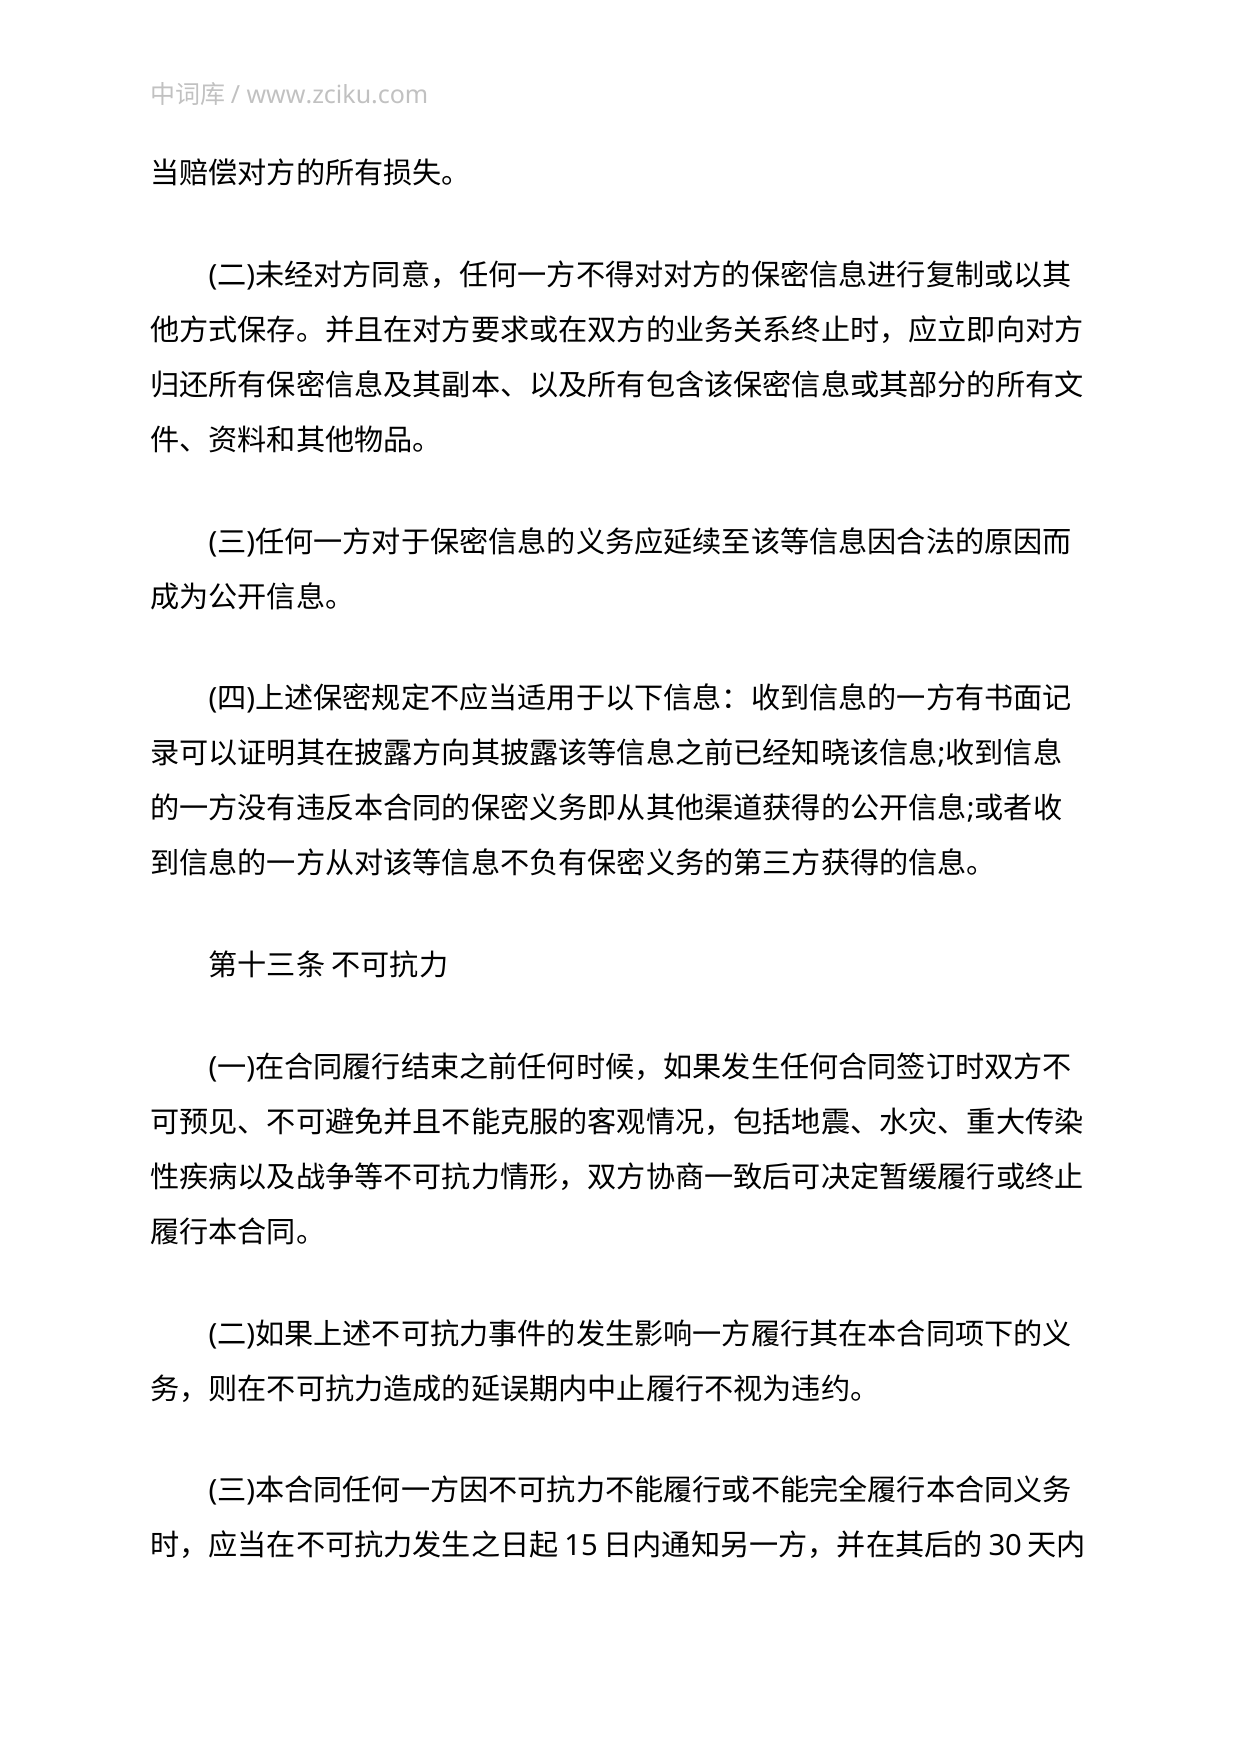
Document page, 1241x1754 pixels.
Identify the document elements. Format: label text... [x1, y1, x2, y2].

text 第十三条 不可抗力 [150, 942, 1090, 984]
text (三)任何一方对于保密信息的义务应延续至该等信息因合法的原因而成为公开信息。 [150, 518, 1090, 616]
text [150, 150, 1090, 192]
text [150, 1467, 1090, 1564]
text (一)在合同履行结束之前任何时候，如果发生任何合同签订时双方不可预见、不可避免并且不能克服的客观情况，包括地震、水灾、重大传染性疾病以及战争等不可抗力情形，双方协商一致后可决定暂缓履行或终止履行本合同。 [150, 1044, 1090, 1251]
text (二)如果上述不可抗力事件的发生影响一方履行其在本合同项下的义务，则在不可抗力造成的延误期内中止履行不视为违约。 [150, 1310, 1090, 1407]
text (二)未经对方同意，任何一方不得对对方的保密信息进行复制或以其他方式保存。并且在对方要求或在双方的业务关系终止时，应立即向对方归还所有保密信息及其副本、以及所有包含该保密信息或其部分的所有文件、资料和其他物品。 [150, 252, 1090, 459]
text (四)上述保密规定不应当适用于以下信息：收到信息的一方有书面记录可以证明其在披露方向其披露该等信息之前已经知晓该信息;收到信息的一方没有违反本合同的保密义务即从其他渠道获得的公开信息;或者收到信息的一方从对该等信息不负有保密义务的第三方获得的信息。 [150, 675, 1090, 882]
